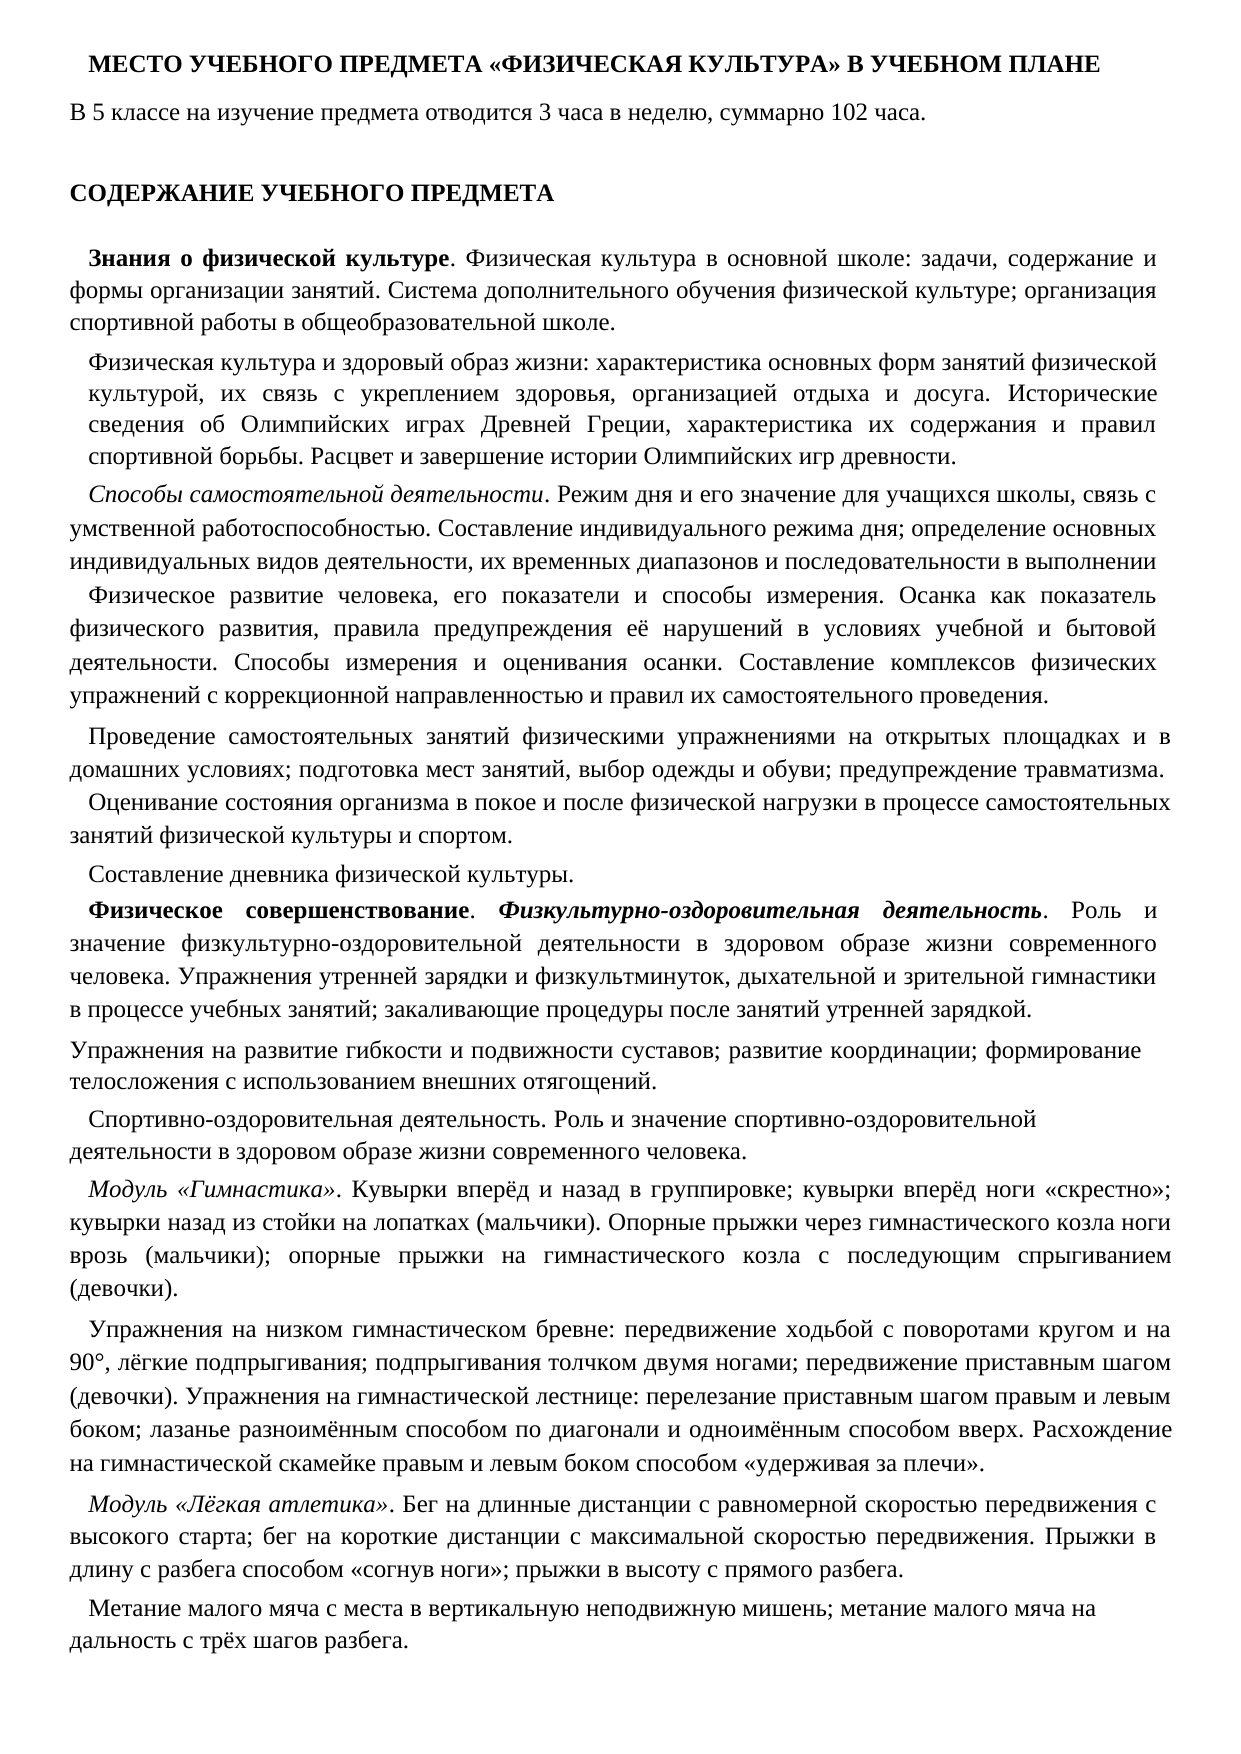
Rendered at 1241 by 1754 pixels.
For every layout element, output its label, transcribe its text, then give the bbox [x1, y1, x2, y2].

text Упражнения на развитие гибкости и подвижности суставов; развитие координации; формирование телосложения с использованием внешних отягощений. [69, 1035, 1142, 1095]
text Проведение самостоятельных занятий физическими упражнениями на открытых площадках и в домашних условиях; подготовка мест занятий, выбор одежды и обуви; предупреждение травматизма. Оценивание состояния организма в покое и после физической нагрузки в процессе самостоятельных занятий физической культуры и спортом. [69, 721, 1172, 849]
text МЕСТО УЧЕБНОГО ПРЕДМЕТА «ФИЗИЧЕСКАЯ КУЛЬТУРА» В УЧЕБНОМ ПЛАНЕ [88, 51, 1170, 78]
text В 5 классе на изучение предмета отводится 3 часа в неделю, суммарно 102 часа. [69, 98, 1172, 125]
text Составление дневника физической культуры. [88, 861, 1172, 888]
text Физическая культура и здоровый образ жизни: характеристика основных форм занятий физической культурой, их связь с укреплением здоровья, организацией отдыха и досуга. Исторические сведения об Олимпийских играх Древней Греции, характеристика их содержания и правил спортивной борьбы. Расцвет и завершение истории Олимпийских игр древности. [88, 347, 1157, 469]
text Физическое совершенствование. Физкультурно-оздоровительная деятельность. Роль и значение физкультурно-оздоровительной деятельности в здоровом образе жизни современного человека. Упражнения утренней зарядки и физкультминуток, дыхательной и зрительной гимнастики в процессе учебных занятий; закаливающие процедуры после занятий утренней зарядкой. [69, 895, 1157, 1023]
text Упражнения на низком гимнастическом бревне: передвижение ходьбой с поворотами кругом и на 90°, лёгкие подпрыгивания; подпрыгивания толчком двумя ногами; передвижение приставным шагом (девочки). Упражнения на гимнастической лестнице: перелезание приставным шагом правым и левым боком; лазанье разноимённым способом по диагонали и одно​имённым способом вверх. Расхождение на гимнастической скамейке правым и левым боком способом «удерживая за плечи». [69, 1314, 1172, 1477]
text Способы самостоятельной деятельности. Режим дня и его значение для учащихся школы, связь с умственной работоспособностью. Составление индивидуального режима дня; определение основных индивидуальных видов деятельности, их временных диапазонов и последовательности в выполнении Физическое развитие человека, его показатели и способы измерения. Осанка как показатель физического развития, правила предупреждения её нарушений в условиях учебной и бытовой деятельности. Способы измерения и оценивания осанки. Составление комплексов физических упражнений с коррекционной направленностью и правил их самостоятельного проведения. [69, 479, 1157, 709]
text Метание малого мяча с места в вертикальную неподвижную мишень; метание малого мяча на дальность с трёх шагов разбега. [69, 1593, 1097, 1653]
text Модуль «Гимнастика». Кувырки вперёд и назад в группировке; кувырки вперёд ноги «скрестно»; кувырки назад из стойки на лопатках (мальчики). Опорные прыжки через гимнастического козла ноги врозь (мальчики); опорные прыжки на гимнастического козла с последующим спрыгиванием (девочки). [69, 1174, 1172, 1302]
text Знания о физической культуре. Физическая культура в основной школе: задачи, содержание и формы организации занятий. Система дополнительного обучения физической культуре; организация спортивной работы в общеобразовательной школе. [69, 243, 1157, 336]
text Спортивно-оздоровительная деятельность. Роль и значение спортивно-оздоровительной деятельности в здоровом образе жизни современного человека. [69, 1104, 1037, 1164]
text Модуль «Лёгкая атлетика». Бег на длинные дистанции с равномерной скоростью передвижения с высокого старта; бег на короткие дистанции с максимальной скоростью передвижения. Прыжки в длину с разбега способом «согнув ноги»; прыжки в высоту с прямого разбега. [69, 1489, 1157, 1582]
text СОДЕРЖАНИЕ УЧЕБНОГО ПРЕДМЕТА [69, 179, 1172, 207]
